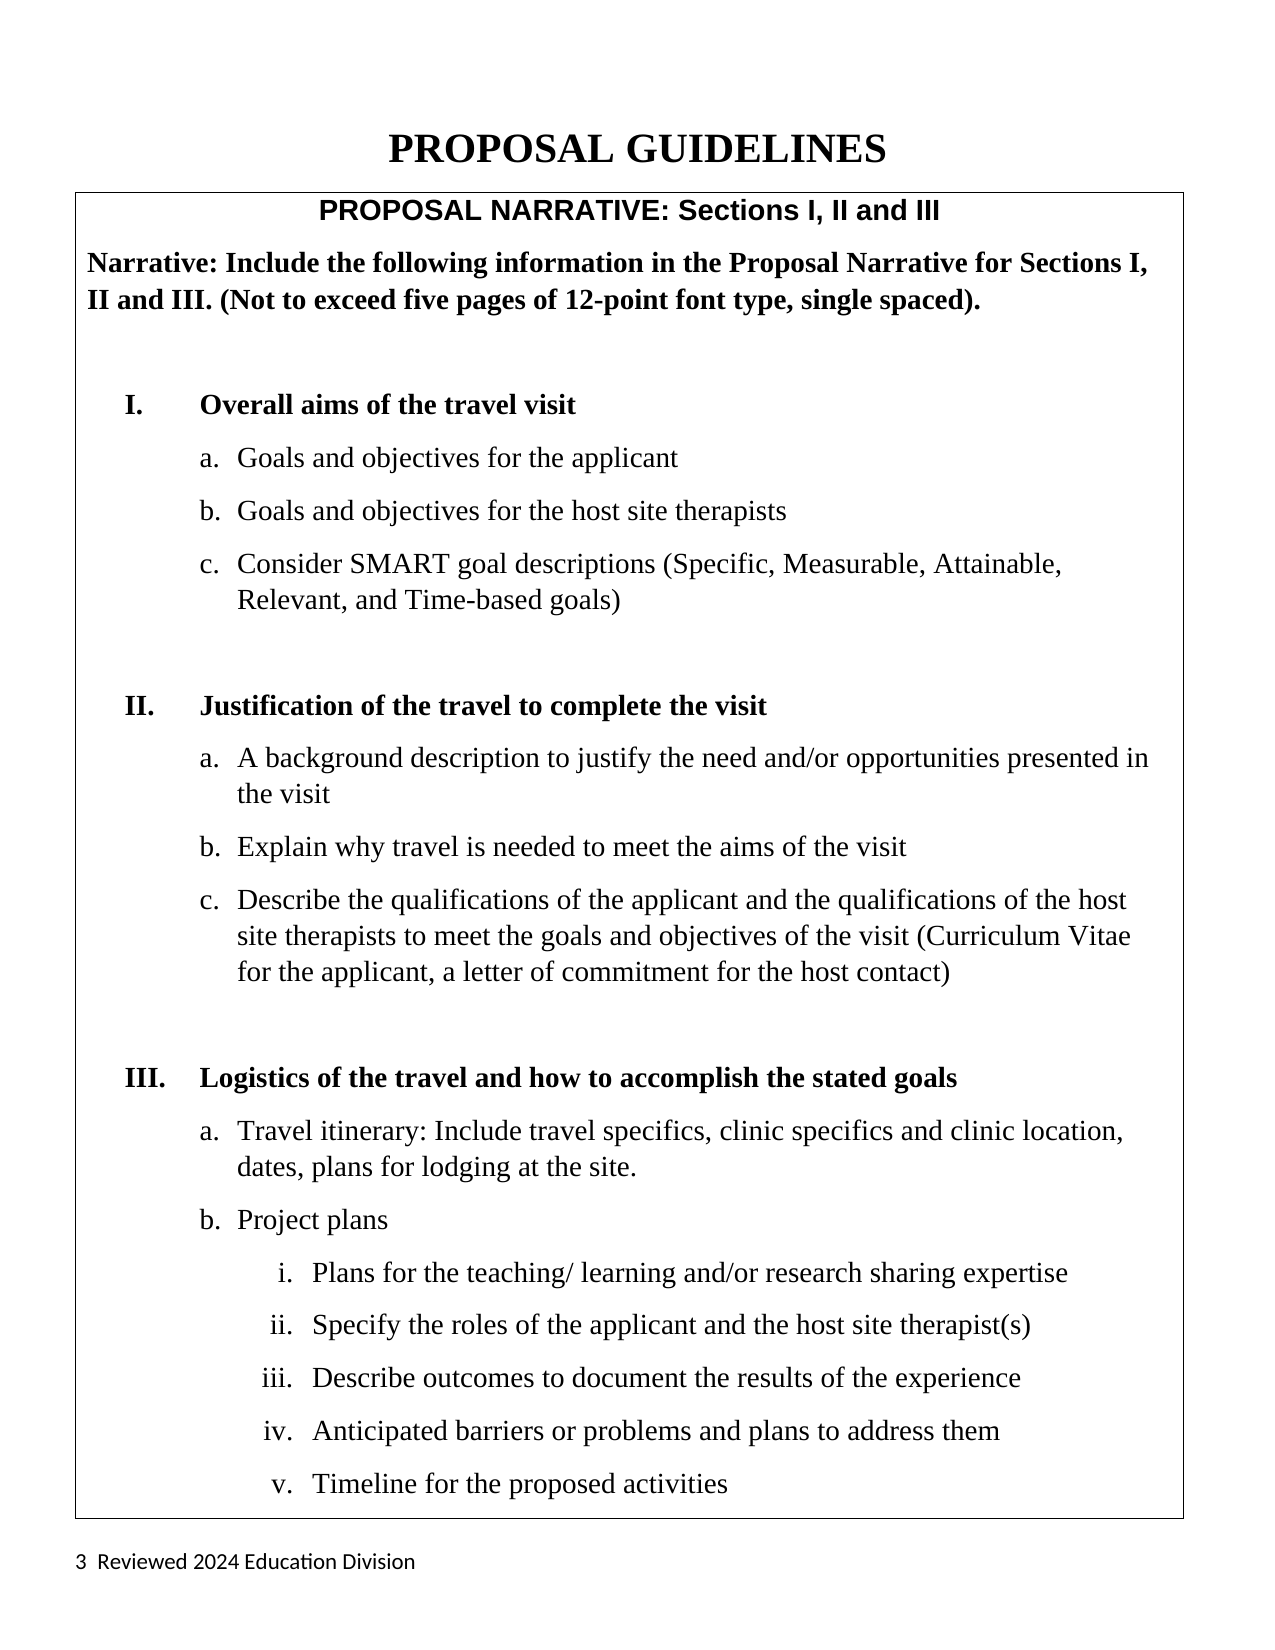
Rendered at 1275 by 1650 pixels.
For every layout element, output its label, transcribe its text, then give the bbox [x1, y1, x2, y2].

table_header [76, 193, 1183, 1518]
text PROPOSAL GUIDELINES [75, 123, 1200, 171]
